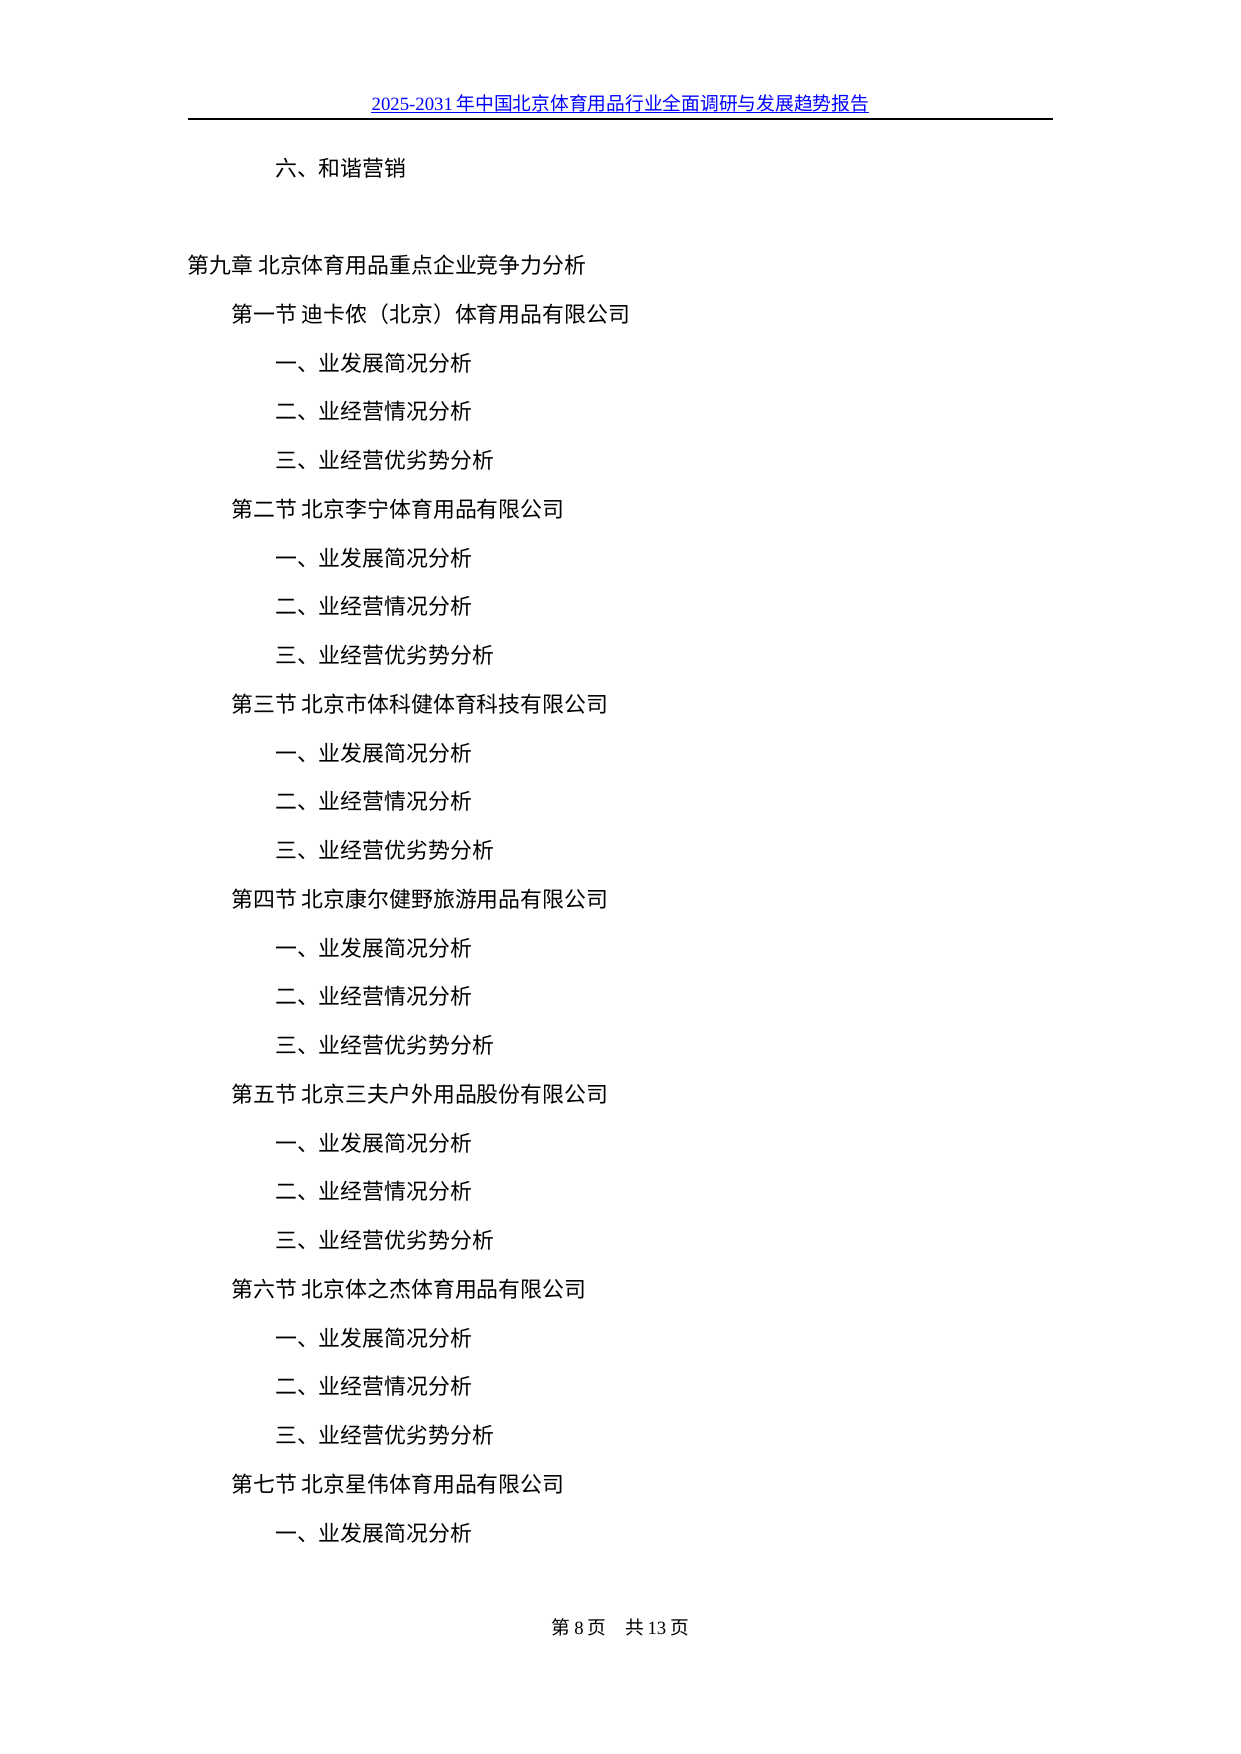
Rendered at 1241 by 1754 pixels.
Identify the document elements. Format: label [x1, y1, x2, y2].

text [187, 150, 1053, 1548]
